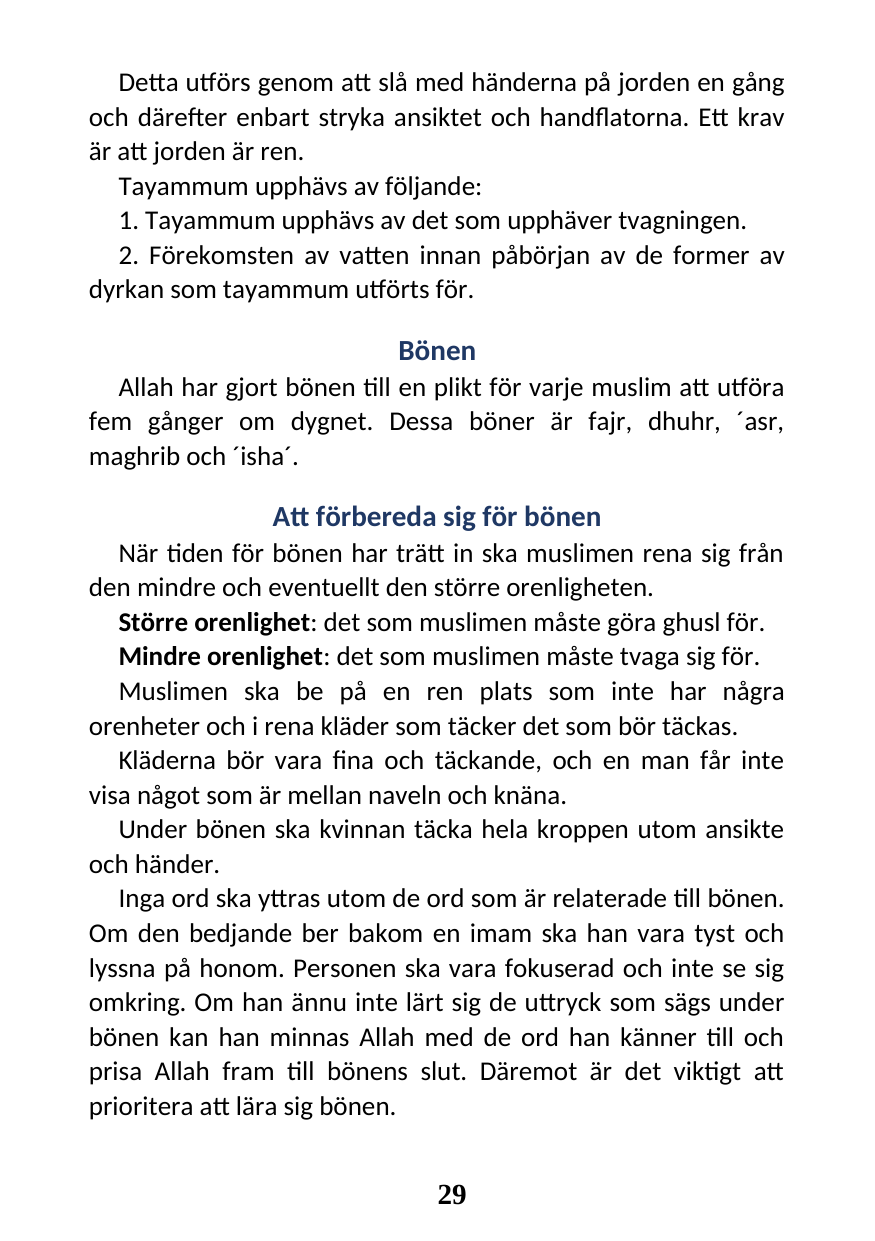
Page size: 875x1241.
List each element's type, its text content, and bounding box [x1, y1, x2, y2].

text Muslimen ska be på en ren plats som inte har några orenheter och i rena kläder som täcker det som bör täckas. [89, 674, 785, 742]
text 1. Tayammum upphävs av det som upphäver tvagningen. [89, 203, 785, 237]
text Detta utförs genom att slå med händerna på jorden en gång och därefter enbart stryka ansiktet och handflatorna. Ett krav är att jorden är ren. [89, 65, 785, 167]
text Mindre orenlighet: det som muslimen måste tvaga sig för. [89, 639, 785, 673]
text Inga ord ska yttras utom de ord som är relaterade till bönen. Om den bedjande ber bakom en imam ska han vara tyst och lyssna på honom. Personen ska vara fokuserad och inte se sig omkring. Om han ännu inte lärt sig de uttryck som sägs under bönen kan han minnas Allah med de ord han känner till och prisa Allah fram till bönens slut. Däremot är det viktigt att prioritera att lära sig bönen. [89, 882, 785, 1122]
text 2. Förekomsten av vatten innan påbörjan av de former av dyrkan som tayammum utförts för. [89, 238, 785, 306]
subtitle Bönen [89, 332, 785, 368]
text Allah har gjort bönen till en plikt för varje muslim att utföra fem gånger om dygnet. Dessa böner är fajr, dhuhr, ´asr, maghrib och ´isha´. [89, 370, 785, 472]
subtitle Att förbereda sig för bönen [89, 498, 785, 534]
text Kläderna bör vara fina och täckande, och en man får inte visa något som är mellan naveln och knäna. [89, 743, 785, 811]
text Större orenlighet: det som muslimen måste göra ghusl för. [89, 605, 785, 638]
text Tayammum upphävs av följande: [89, 169, 785, 202]
text När tiden för bönen har trätt in ska muslimen rena sig från den mindre och eventuellt den större orenligheten. [89, 536, 785, 603]
text Under bönen ska kvinnan täcka hela kroppen utom ansikte och händer. [89, 812, 785, 880]
